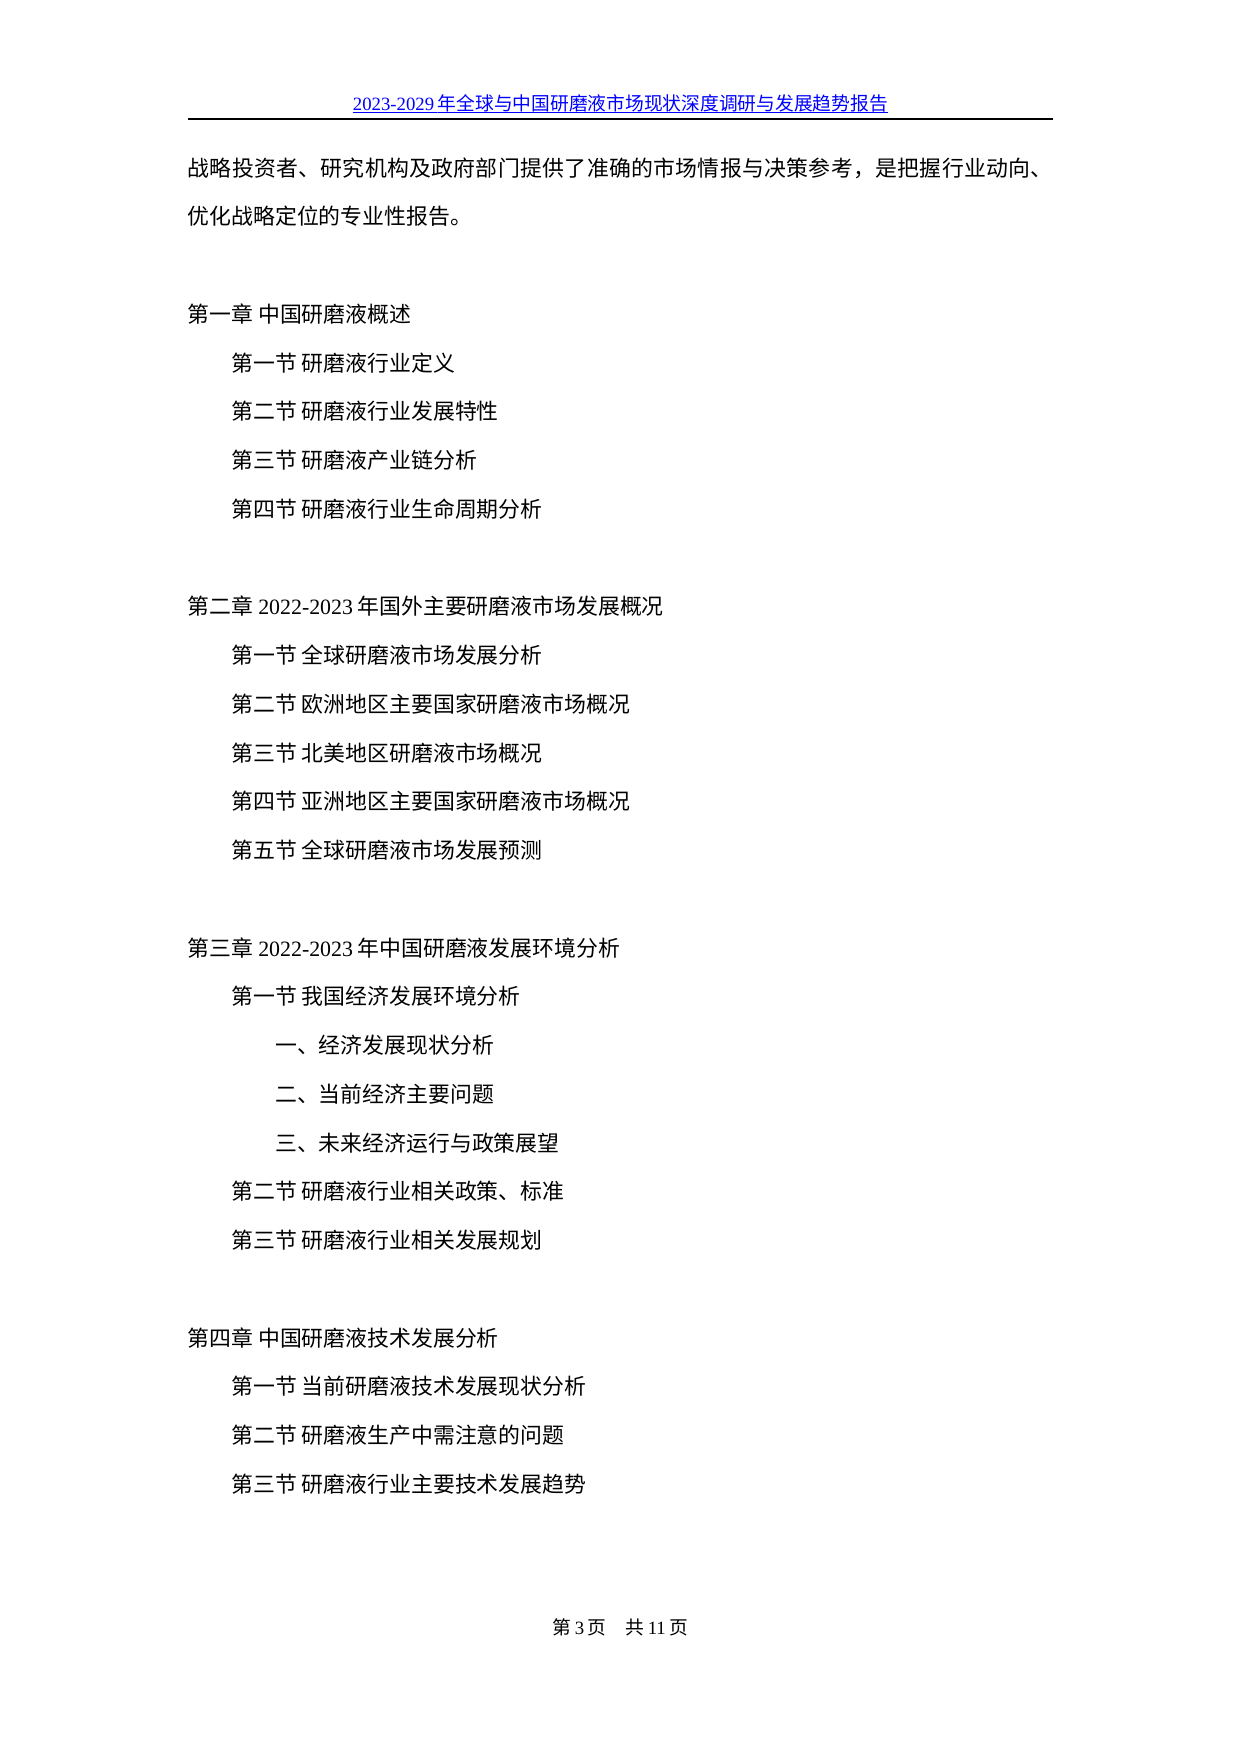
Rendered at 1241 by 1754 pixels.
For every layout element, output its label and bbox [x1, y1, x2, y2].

text [187, 150, 1053, 1499]
